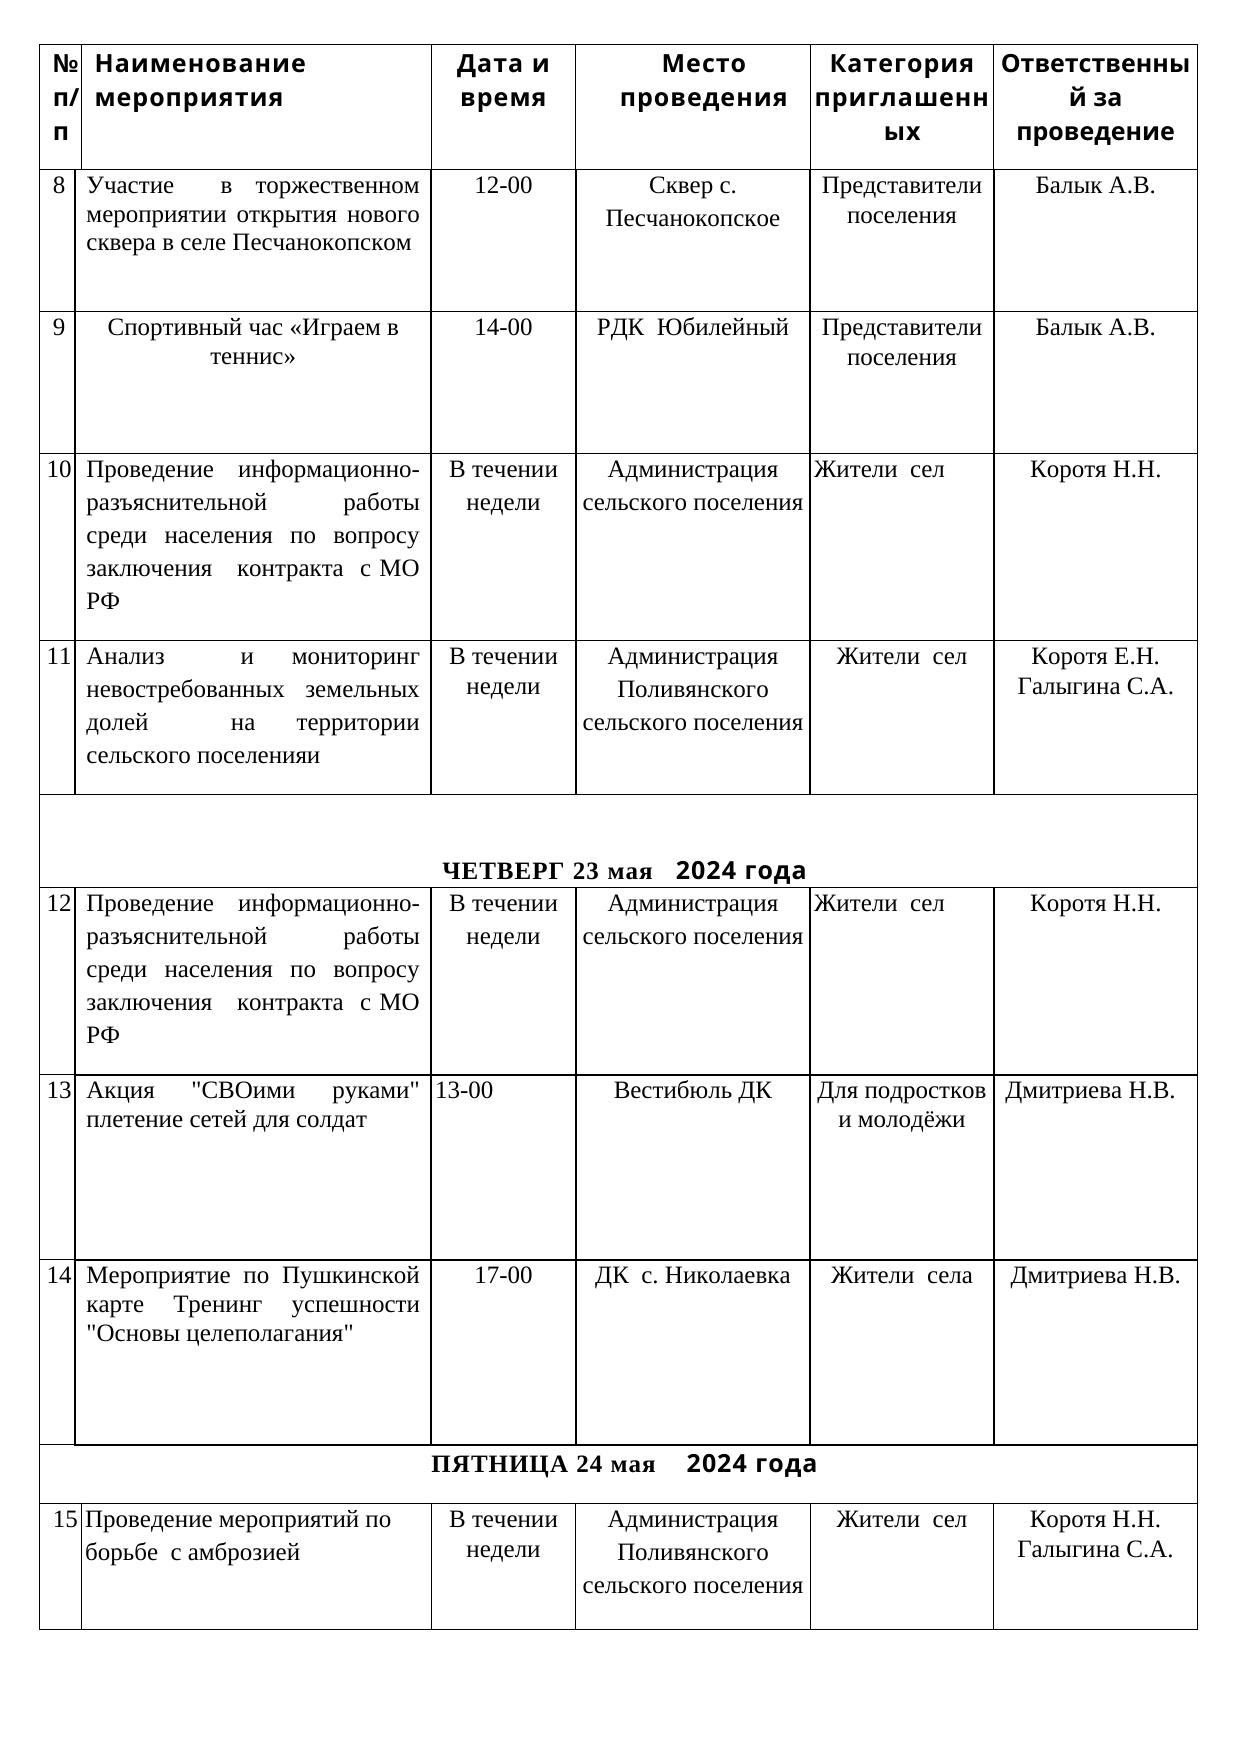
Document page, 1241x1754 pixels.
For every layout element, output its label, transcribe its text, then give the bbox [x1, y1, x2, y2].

table_cell Участие в торжественном мероприятии открытия нового сквера в селе Песчанокопском [76, 170, 430, 311]
table_cell 14-00 [432, 312, 575, 453]
table_cell Коротя Н.Н. Галыгина С.А. [994, 1504, 1197, 1629]
table_cell Представители поселения [811, 170, 993, 311]
table_cell Вестибюль ДК [577, 1076, 809, 1259]
table_cell Жители села [811, 1261, 993, 1444]
table_cell 14 [40, 1260, 74, 1444]
table_cell Коротя Н.Н. [995, 888, 1197, 1074]
table_cell 13 [40, 1075, 74, 1259]
table_cell Акция "СВОими руками" плетение сетей для солдат [76, 1076, 430, 1259]
table_cell Представители поселения [811, 312, 993, 453]
table_cell Жители сел [811, 888, 993, 1074]
table_cell Администрация сельского поселения [577, 454, 809, 640]
table_cell Коротя Е.Н. Галыгина С.А. [995, 641, 1197, 794]
table_header № п/ п [40, 45, 81, 168]
table_cell ДК с. Николаевка [577, 1261, 809, 1444]
table_cell 15 [40, 1504, 81, 1629]
table_cell В течении недели [432, 1504, 575, 1629]
table_cell 13-00 [432, 1076, 575, 1259]
table_header Ответственный за проведение [994, 45, 1197, 168]
table_cell Жители сел [811, 641, 993, 794]
table_cell 11 [40, 641, 74, 794]
table_cell ЧЕТВЕРГ 23 мая 2024 года [40, 795, 1197, 887]
table_cell Сквер с. Песчанокопское [577, 170, 809, 311]
table_cell 10 [40, 454, 74, 640]
table_header Наименование мероприятия [82, 45, 431, 168]
table_cell Для подростков и молодёжи [811, 1076, 993, 1259]
table_cell В течении недели [432, 641, 575, 794]
table_cell 12-00 [432, 170, 575, 311]
table_cell РДК Юбилейный [577, 312, 809, 453]
table_cell Проведение информационно-разъяснительной работы среди населения по вопросу заключения контракта с МО РФ [76, 888, 430, 1074]
table_header Категория приглашенных [811, 45, 993, 168]
table_cell Жители сел [811, 454, 993, 640]
table_cell 8 [40, 170, 74, 311]
table_cell ПЯТНИЦА 24 мая 2024 года [40, 1445, 1197, 1503]
table_cell Дмитриева Н.В. [995, 1261, 1197, 1444]
table_cell В течении недели [432, 888, 575, 1074]
table_cell Проведение информационно-разъяснительной работы среди населения по вопросу заключения контракта с МО РФ [76, 454, 430, 640]
table_cell Спортивный час «Играем в теннис» [76, 312, 430, 453]
table_cell Жители сел [811, 1504, 993, 1629]
table_cell 17-00 [432, 1261, 575, 1444]
table_cell Дмитриева Н.В. [995, 1076, 1197, 1259]
table_cell В течении недели [432, 454, 575, 640]
table_header Дата и время [432, 45, 575, 168]
table_cell Анализ и мониторинг невостребованных земельных долей на территории сельского поселенияи [76, 641, 430, 794]
table_cell Балык А.В. [995, 170, 1197, 311]
table_cell 9 [40, 312, 74, 453]
table_cell Балык А.В. [995, 312, 1197, 453]
table_cell Мероприятие по Пушкинской карте Тренинг успешности "Основы целеполагания" [76, 1261, 430, 1444]
table_cell Администрация сельского поселения [577, 888, 809, 1074]
table_cell 12 [40, 888, 74, 1074]
table_header Место проведения [576, 45, 810, 168]
table_cell Администрация Поливянского сельского поселения [576, 1504, 810, 1629]
table_cell Администрация Поливянского сельского поселения [577, 641, 809, 794]
table_cell Коротя Н.Н. [995, 454, 1197, 640]
table_cell Проведение мероприятий по борьбе с амброзией [82, 1504, 431, 1629]
